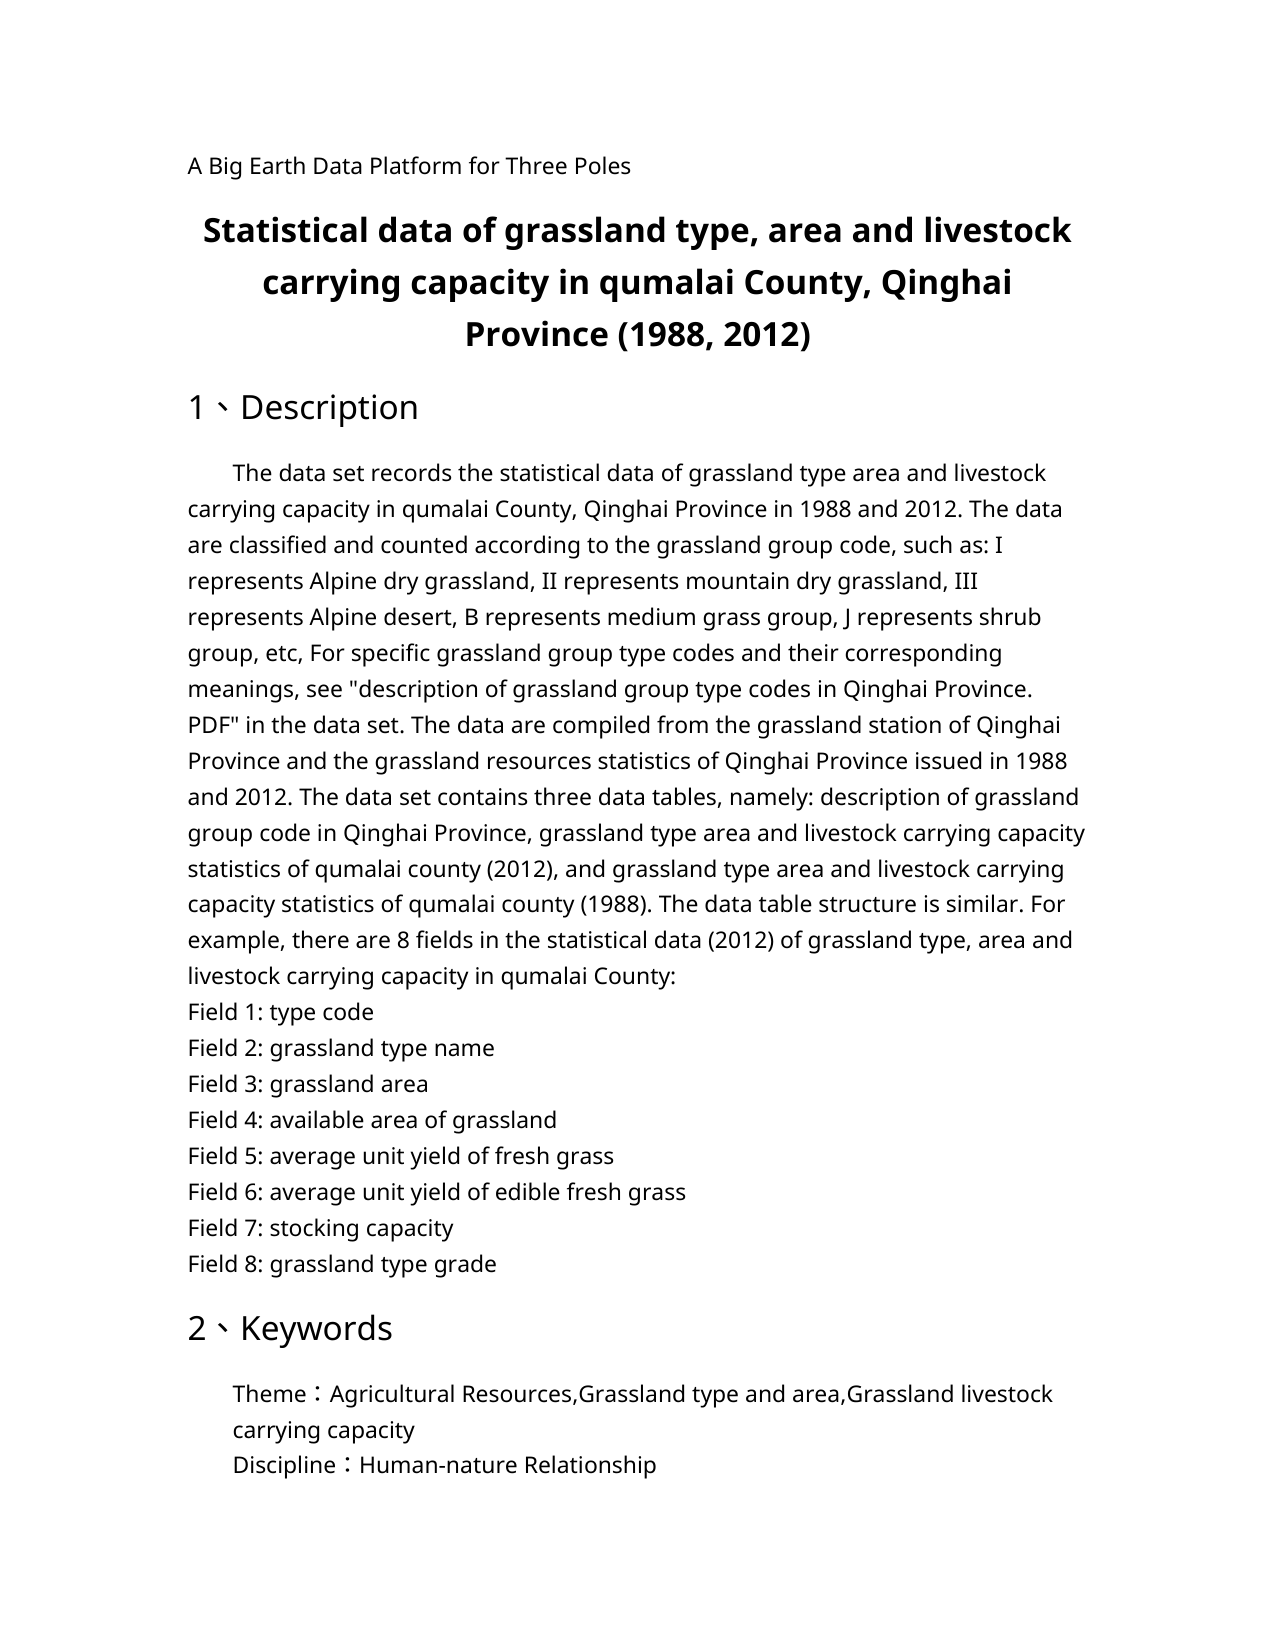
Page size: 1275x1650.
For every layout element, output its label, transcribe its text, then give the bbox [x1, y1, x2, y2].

text A Big Earth Data Platform for Three Poles [187, 150, 1087, 181]
text 2、Keywords [187, 1304, 1087, 1350]
text The data set records the statistical data of grassland type area and livestock carrying capacity in qumalai County, Qinghai Province in 1988 and 2012. The data are classified and counted according to the grassland group code, such as: I represents Alpine dry grassland, II represents mountain dry grassland, III represents Alpine desert, B represents medium grass group, J represents shrub group, etc, For specific grassland group type codes and their corresponding meanings, see "description of grassland group type codes in Qinghai Province. PDF" in the data set. The data are compiled from the grassland station of Qinghai Province and the grassland resources statistics of Qinghai Province issued in 1988 and 2012. The data set contains three data tables, namely: description of grassland group code in Qinghai Province, grassland type area and livestock carrying capacity statistics of qumalai county (2012), and grassland type area and livestock carrying capacity statistics of qumalai county (1988). The data table structure is similar. For example, there are 8 fields in the statistical data (2012) of grassland type, area and livestock carrying capacity in qumalai County: Field 1: type code Field 2: grassland type name Field 3: grassland area Field 4: available area of grassland Field 5: average unit yield of fresh grass Field 6: average unit yield of edible fresh grass Field 7: stocking capacity Field 8: grassland type grade [187, 457, 1087, 1279]
text 1、Description [187, 384, 1087, 429]
text Statistical data of grassland type, area and livestock carrying capacity in qumalai County, Qinghai Province (1988, 2012) [187, 207, 1087, 357]
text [232, 1378, 1087, 1481]
